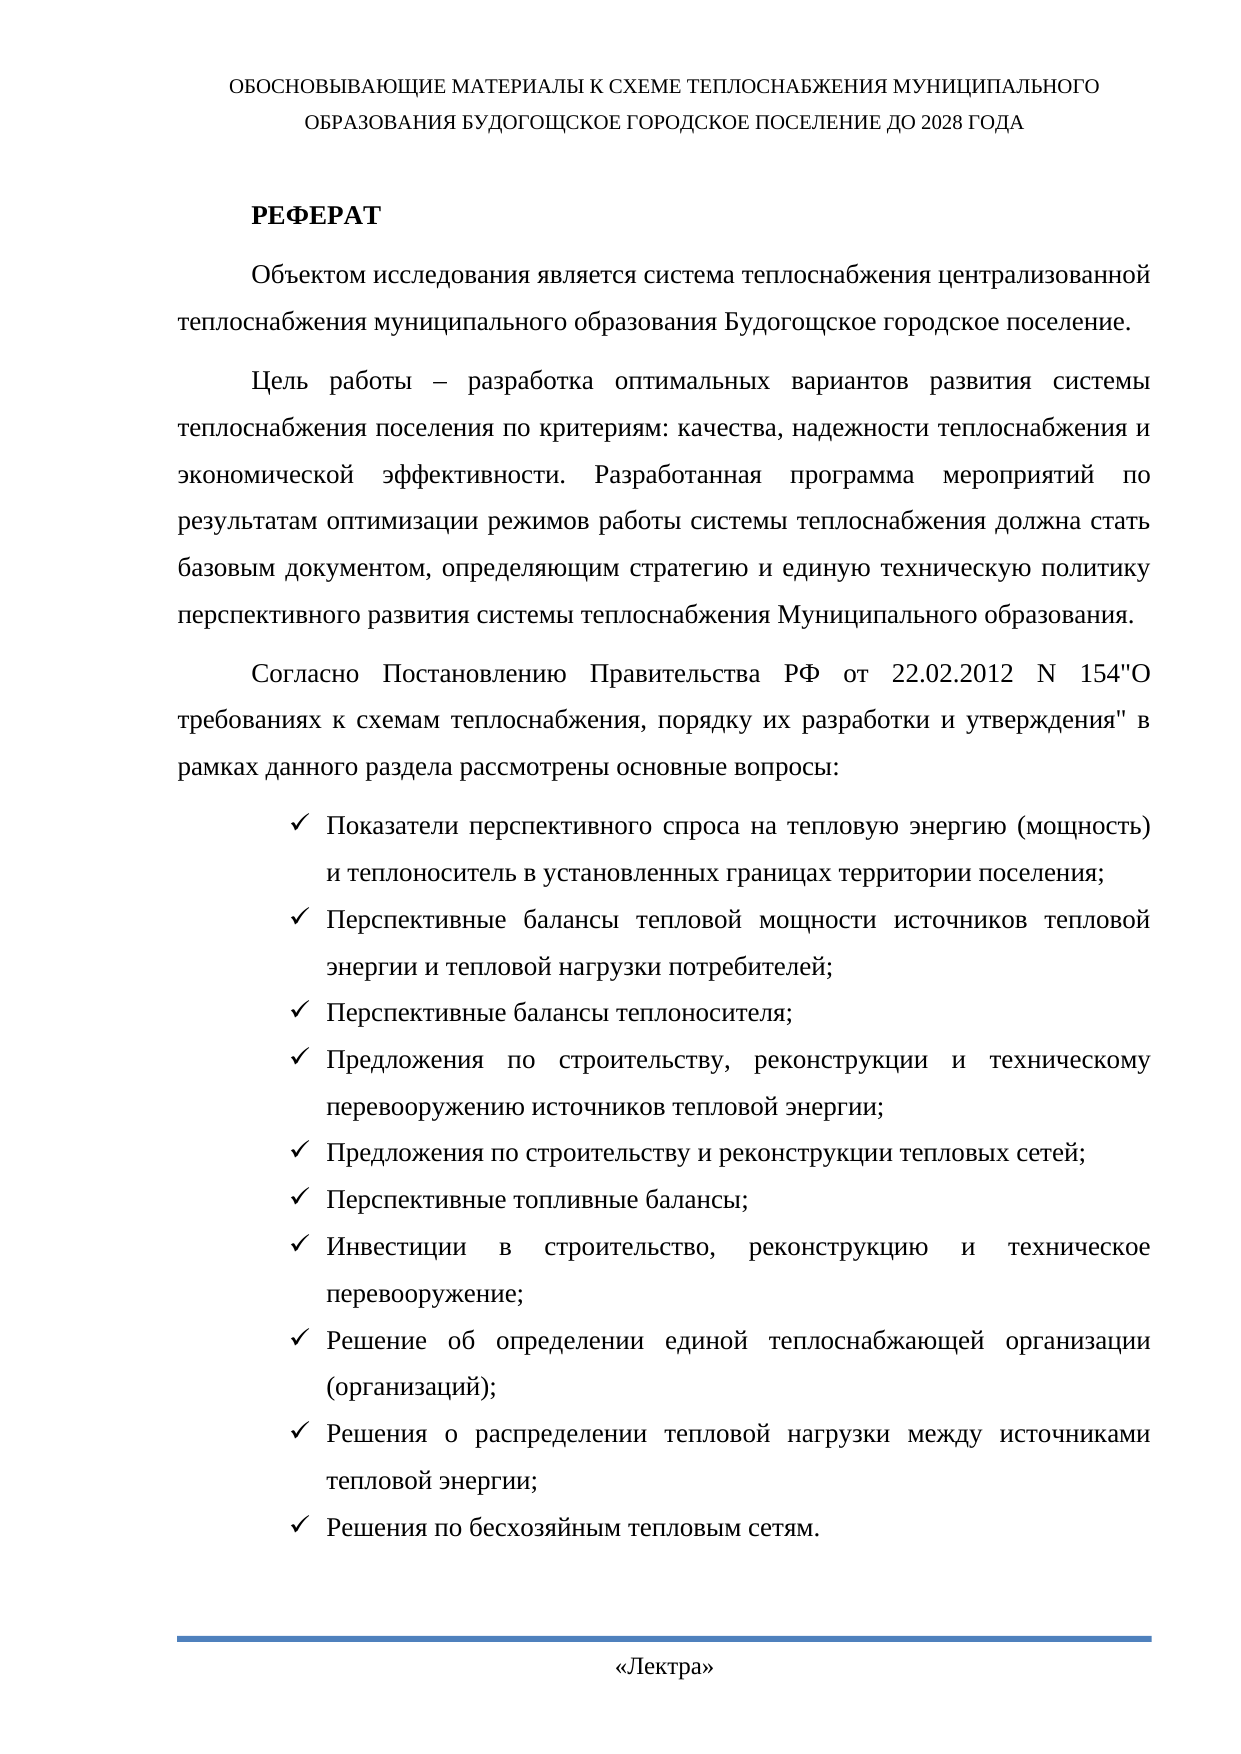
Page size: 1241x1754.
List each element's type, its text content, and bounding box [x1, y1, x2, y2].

list Показатели перспективного спроса на тепловую энергию (мощность) и теплоноситель в установленных границах территории поселения; [288, 809, 1152, 887]
list Перспективные балансы тепловой мощности источников тепловой энергии и тепловой нагрузки потребителей; [288, 903, 1152, 981]
list Решения о распределении тепловой нагрузки между источниками тепловой энергии; [288, 1417, 1152, 1495]
text Объектом исследования является система теплоснабжения централизованной теплоснабжения муниципального образования Будогощское городское поселение. [177, 258, 1152, 336]
list Предложения по строительству и реконструкции тепловых сетей; [288, 1137, 1152, 1168]
text Согласно Постановлению Правительства РФ от 22.02.2012 N 154"О требованиях к схемам теплоснабжения, порядку их разработки и утверждения" в рамках данного раздела рассмотрены основные вопросы: [177, 657, 1152, 781]
list Решение об определении единой теплоснабжающей организации (организаций); [288, 1324, 1152, 1402]
text Цель работы – разработка оптимальных вариантов развития системы теплоснабжения поселения по критериям: качества, надежности теплоснабжения и экономической эффективности. Разработанная программа мероприятий по результатам оптимизации режимов работы системы теплоснабжения должна стать базовым документом, определяющим стратегию и единую техническую политику перспективного развития системы теплоснабжения Муниципального образования. [177, 364, 1152, 629]
list Перспективные балансы теплоносителя; [288, 996, 1152, 1027]
list Перспективные топливные балансы; [288, 1183, 1152, 1215]
list Предложения по строительству, реконструкции и техническому перевооружению источников тепловой энергии; [288, 1043, 1152, 1121]
list Решения по бесхозяйным тепловым сетям. [288, 1511, 1152, 1542]
list Инвестиции в строительство, реконструкцию и техническое перевооружение; [288, 1230, 1152, 1308]
subtitle Реферат [177, 199, 1152, 231]
